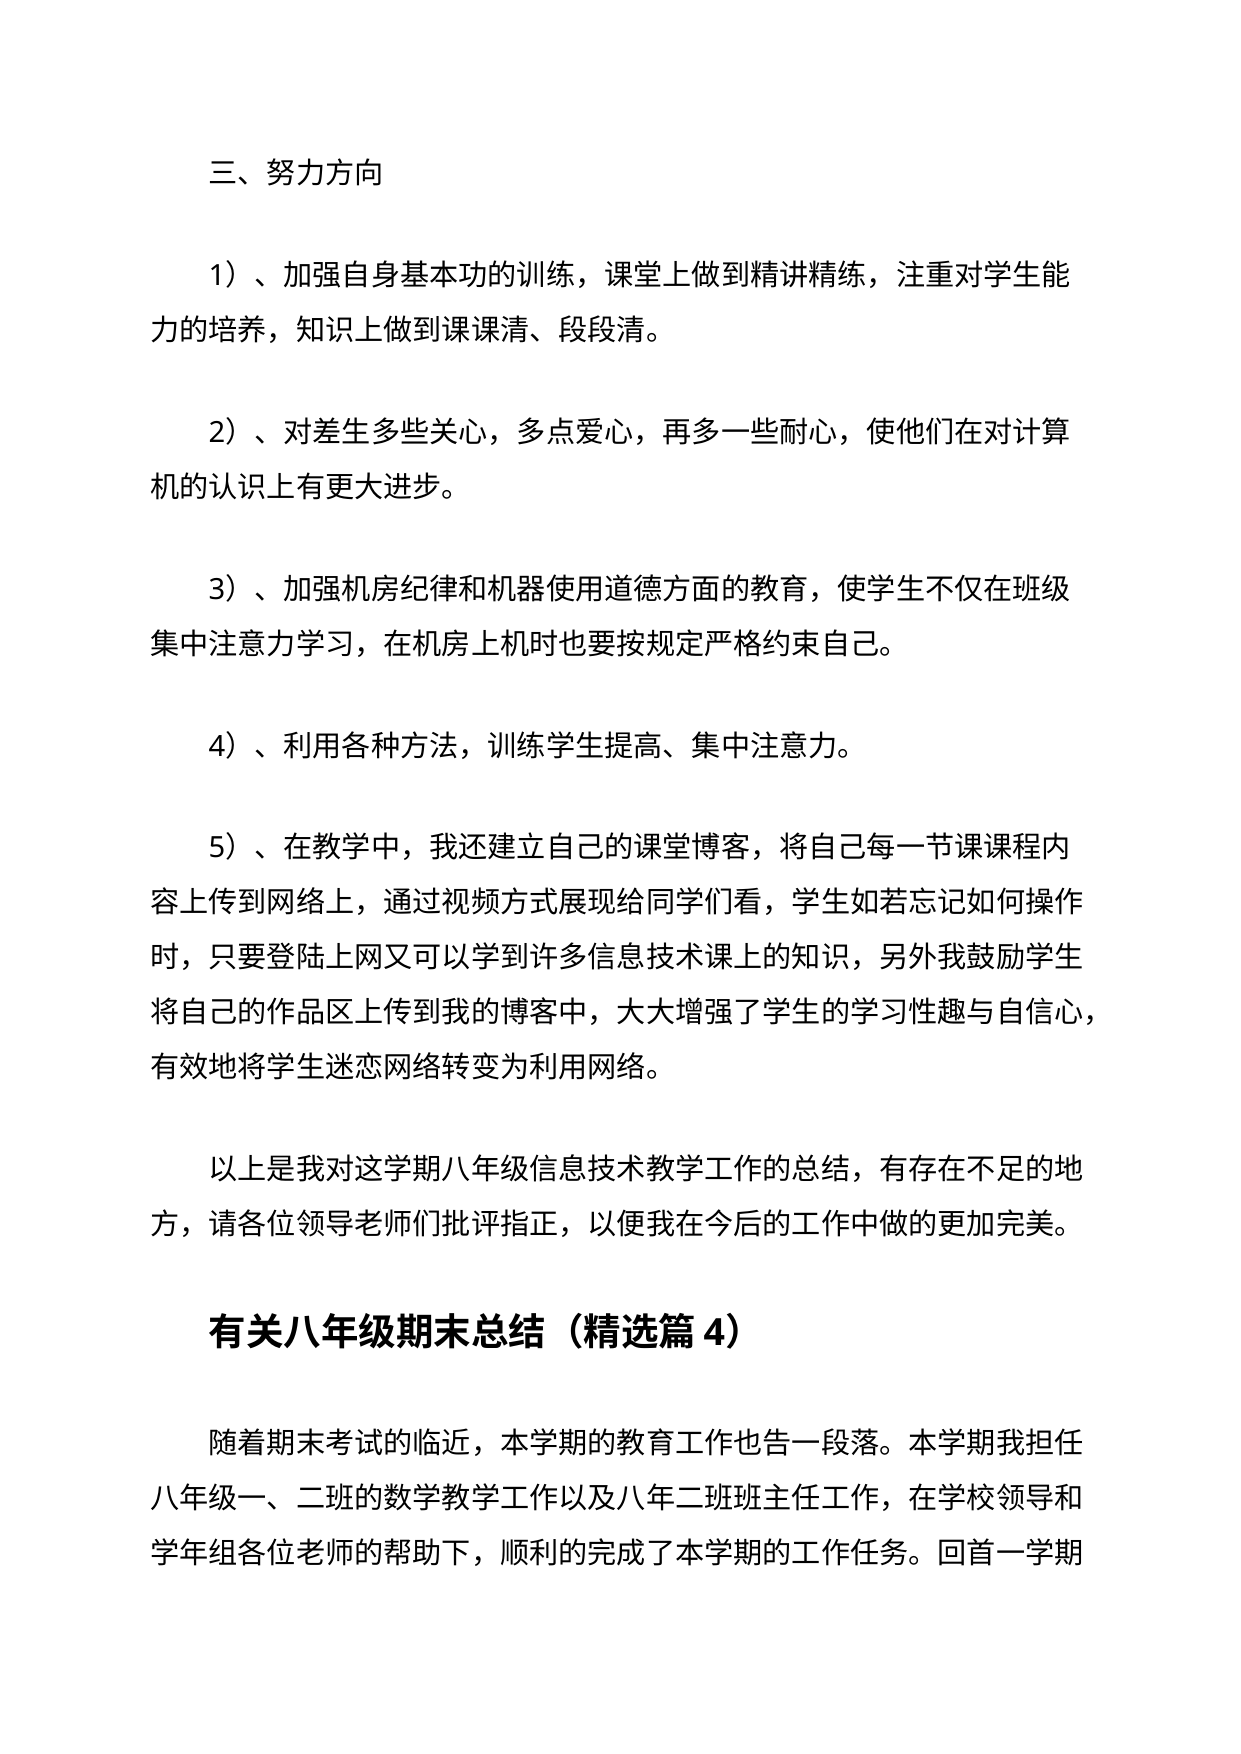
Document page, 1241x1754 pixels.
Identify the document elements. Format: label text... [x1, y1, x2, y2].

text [150, 1420, 1090, 1572]
text 三、努力方向 [150, 150, 1090, 192]
text 有关八年级期末总结（精选篇4） [150, 1302, 1090, 1357]
text 以上是我对这学期八年级信息技术教学工作的总结，有存在不足的地方，请各位领导老师们批评指正，以便我在今后的工作中做的更加完美。 [150, 1146, 1090, 1243]
text 2）、对差生多些关心，多点爱心，再多一些耐心，使他们在对计算机的认识上有更大进步。 [150, 408, 1090, 506]
text 3）、加强机房纪律和机器使用道德方面的教育，使学生不仅在班级集中注意力学习，在机房上机时也要按规定严格约束自己。 [150, 565, 1090, 663]
text 5）、在教学中，我还建立自己的课堂博客，将自己每一节课课程内容上传到网络上，通过视频方式展现给同学们看，学生如若忘记如何操作时，只要登陆上网又可以学到许多信息技术课上的知识，另外我鼓励学生将自己的作品区上传到我的博客中，大大增强了学生的学习性趣与自信心，有效地将学生迷恋网络转变为利用网络。 [150, 824, 1090, 1086]
text 4）、利用各种方法，训练学生提高、集中注意力。 [150, 722, 1090, 764]
text 1）、加强自身基本功的训练，课堂上做到精讲精练，注重对学生能力的培养，知识上做到课课清、段段清。 [150, 252, 1090, 349]
